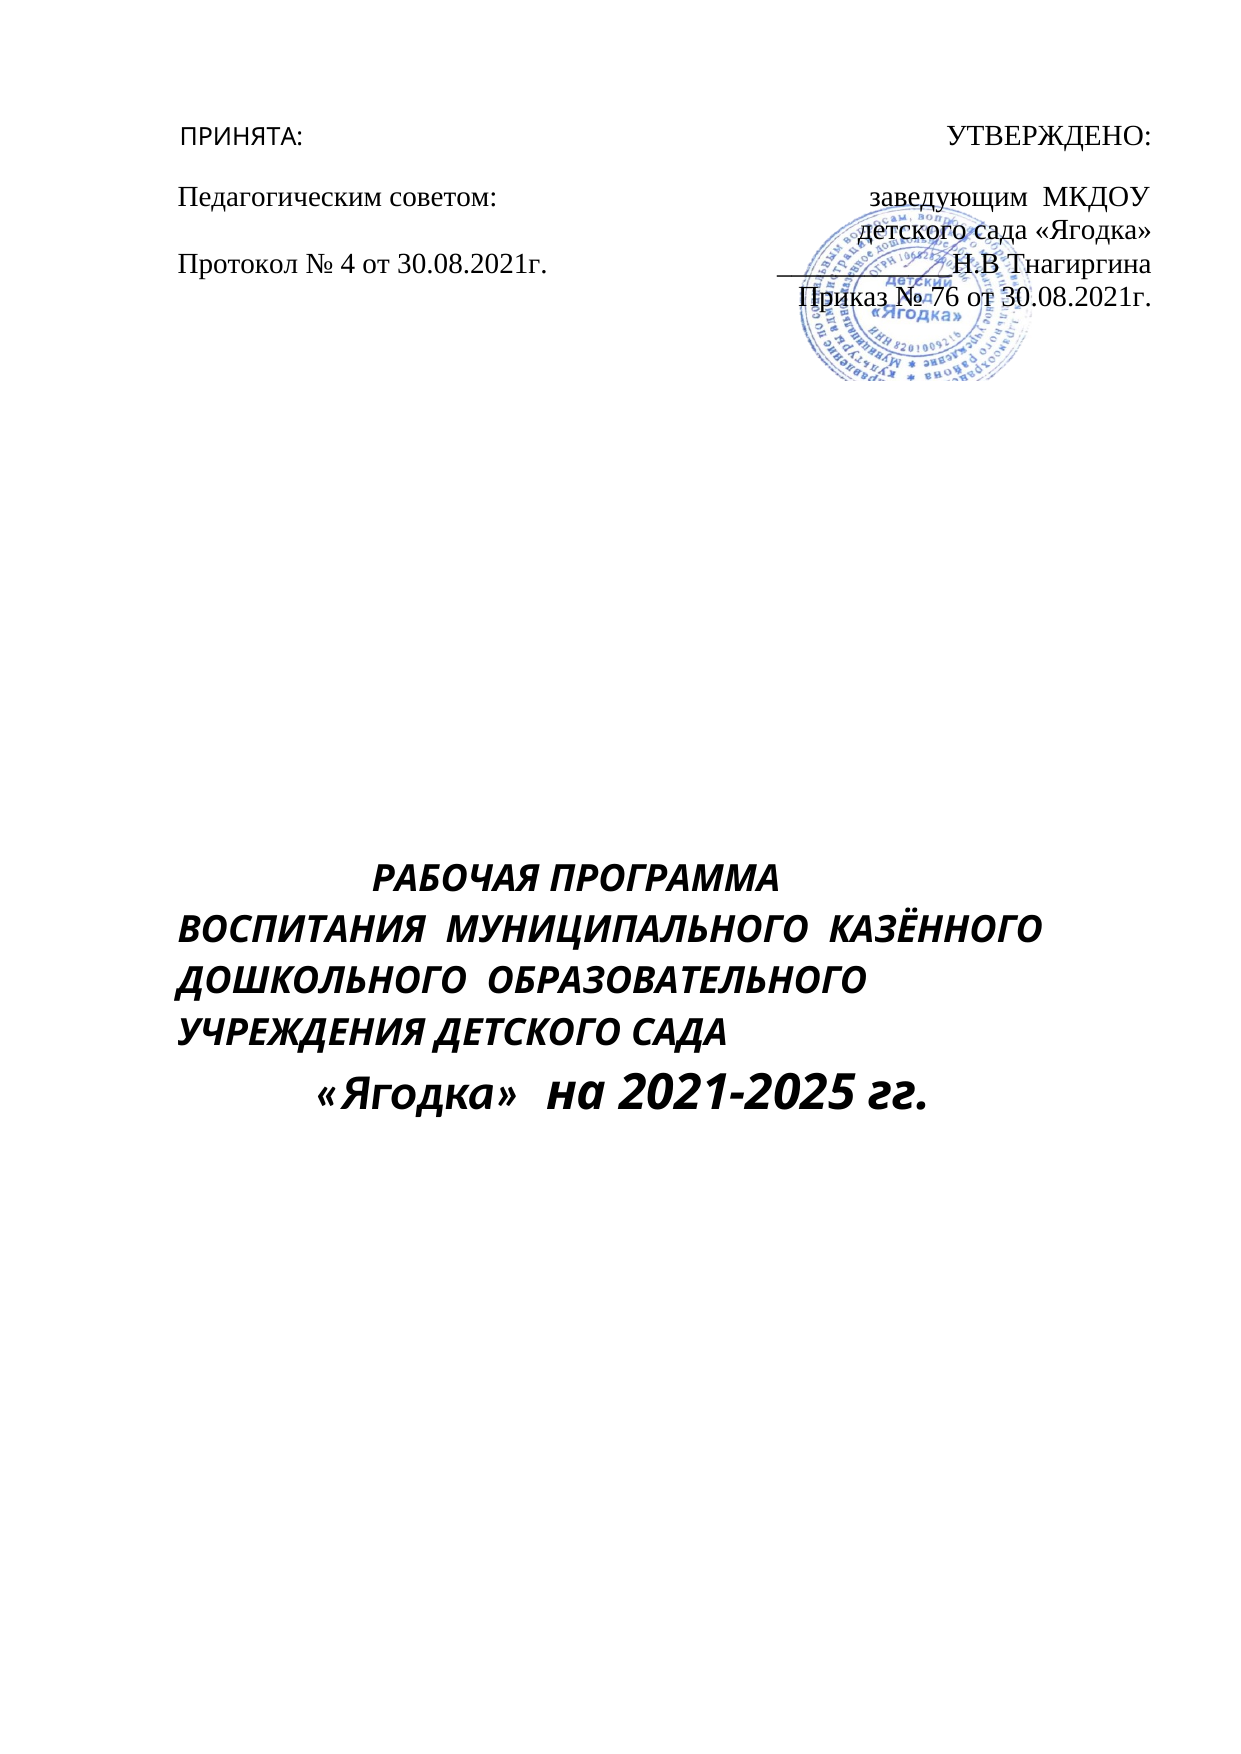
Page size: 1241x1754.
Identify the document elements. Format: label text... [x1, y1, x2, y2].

text Приказ № 76 от 30.08.2021г. [177, 279, 1152, 313]
text РАБОЧАЯ ПРОГРАММА [177, 852, 1152, 903]
picture [797, 313, 1033, 381]
text Протокол № 4 от 30.08.2021г. ____________Н.В Тнагиргина [177, 246, 1152, 279]
text ВОСПИТАНИЯ МУНИЦИПАЛЬНОГО КАЗЁННОГО ДОШКОЛЬНОГО ОБРАЗОВАТЕЛЬНОГО УЧРЕЖДЕНИЯ ДЕТСКОГО САДА [177, 903, 1152, 1056]
text «Ягодка» на 2021-2025 гг. [177, 1056, 1152, 1124]
text ПРИНЯТА: УТВЕРЖДЕНО: [177, 118, 1152, 153]
text детского сада «Ягодка» [177, 212, 1152, 246]
text Педагогическим советом: заведующим МКДОУ [177, 179, 1152, 212]
